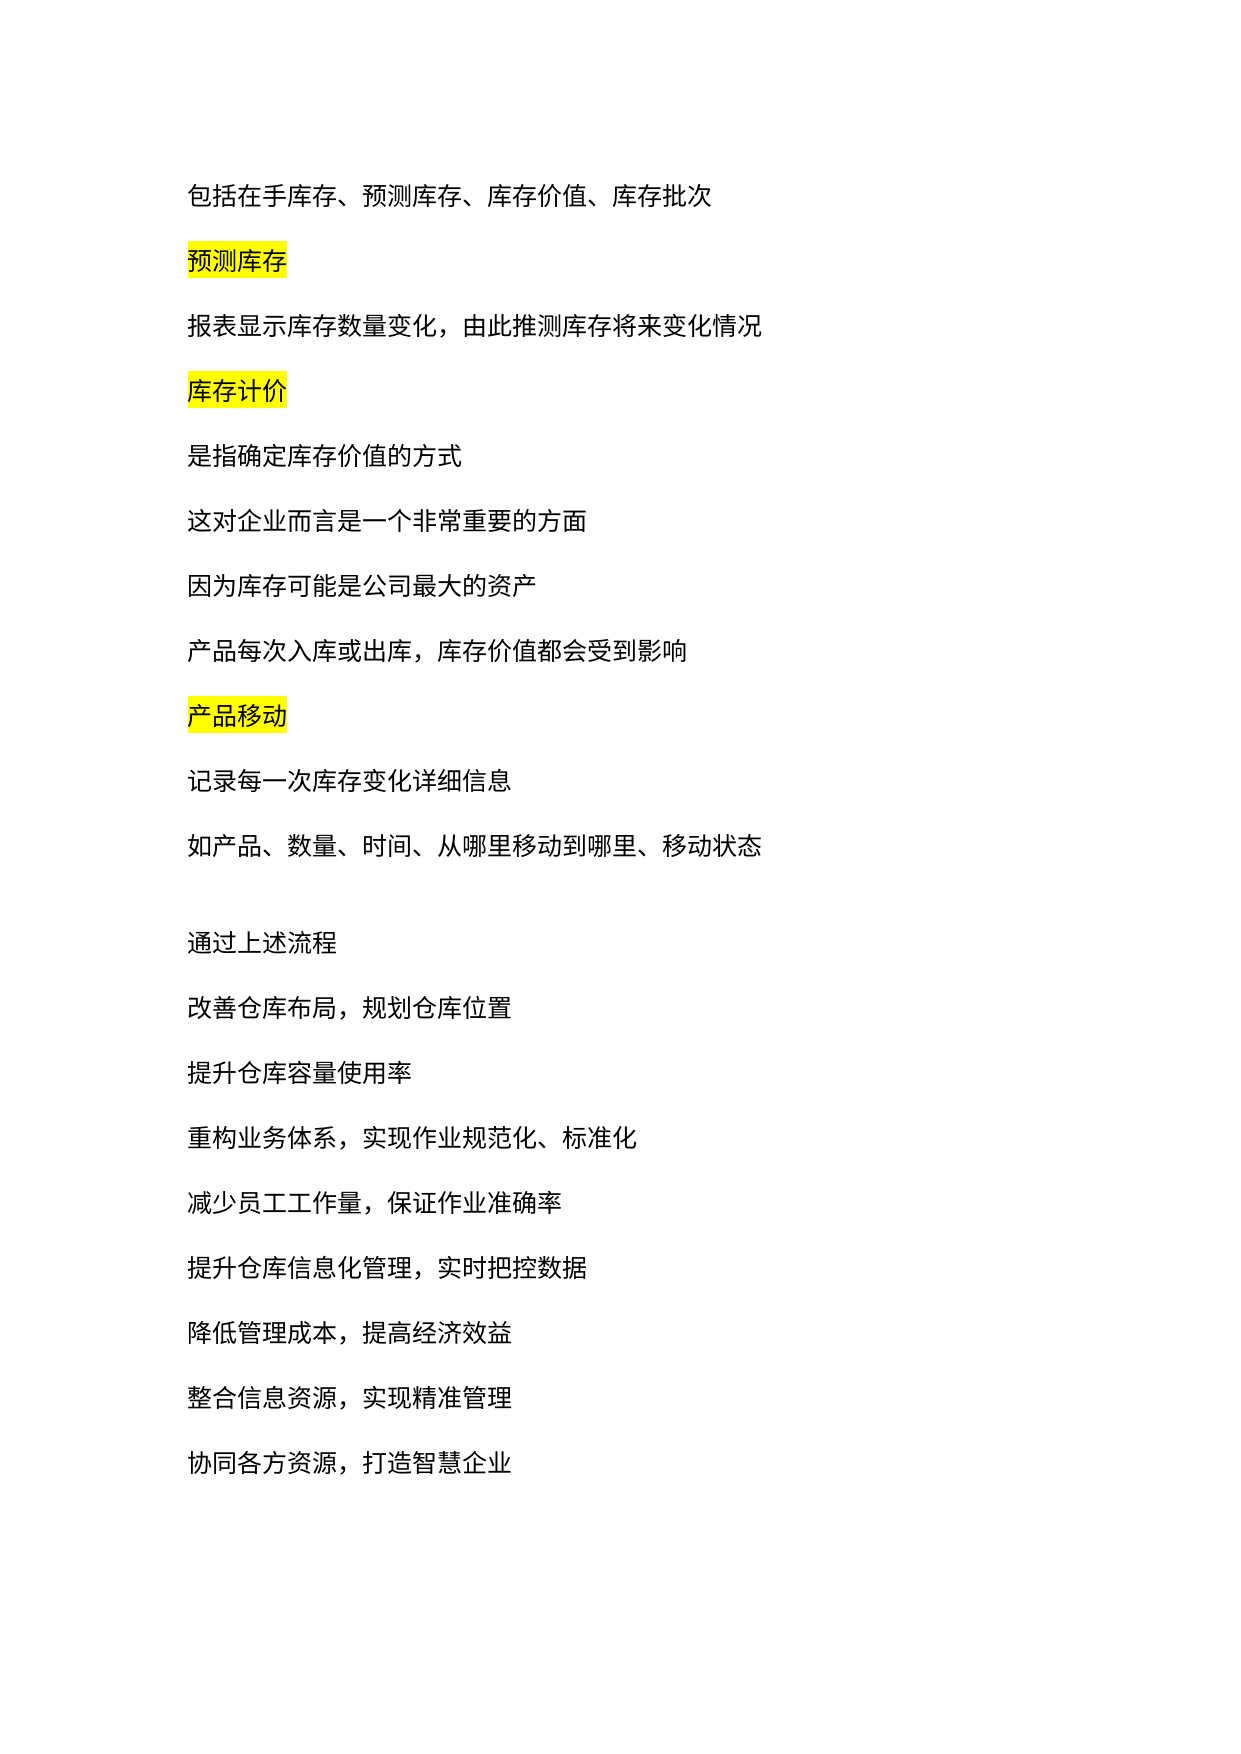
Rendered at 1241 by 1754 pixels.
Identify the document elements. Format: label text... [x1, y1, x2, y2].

text 包括在手库存、预测库存、库存价值、库存批次 [187, 162, 1053, 227]
text 减少员工工作量，保证作业准确率 [187, 1169, 1053, 1234]
text 降低管理成本，提高经济效益 [187, 1299, 1053, 1364]
text 产品每次入库或出库，库存价值都会受到影响 [187, 617, 1053, 682]
text 整合信息资源，实现精准管理 [187, 1364, 1053, 1429]
text 协同各方资源，打造智慧企业 [187, 1429, 1053, 1494]
text 通过上述流程 [187, 909, 1053, 974]
text 提升仓库容量使用率 [187, 1039, 1053, 1104]
text 预测库存 [187, 227, 1053, 292]
text 重构业务体系，实现作业规范化、标准化 [187, 1104, 1053, 1169]
text 是指确定库存价值的方式 [187, 422, 1053, 487]
text 库存计价 [187, 357, 1053, 422]
text 产品移动 [187, 682, 1053, 747]
text 因为库存可能是公司最大的资产 [187, 552, 1053, 617]
text 报表显示库存数量变化，由此推测库存将来变化情况 [187, 292, 1053, 357]
text 如产品、数量、时间、从哪里移动到哪里、移动状态 [187, 812, 1053, 877]
text 提升仓库信息化管理，实时把控数据 [187, 1234, 1053, 1299]
text 改善仓库布局，规划仓库位置 [187, 974, 1053, 1039]
text 记录每一次库存变化详细信息 [187, 747, 1053, 812]
text 这对企业而言是一个非常重要的方面 [187, 487, 1053, 552]
